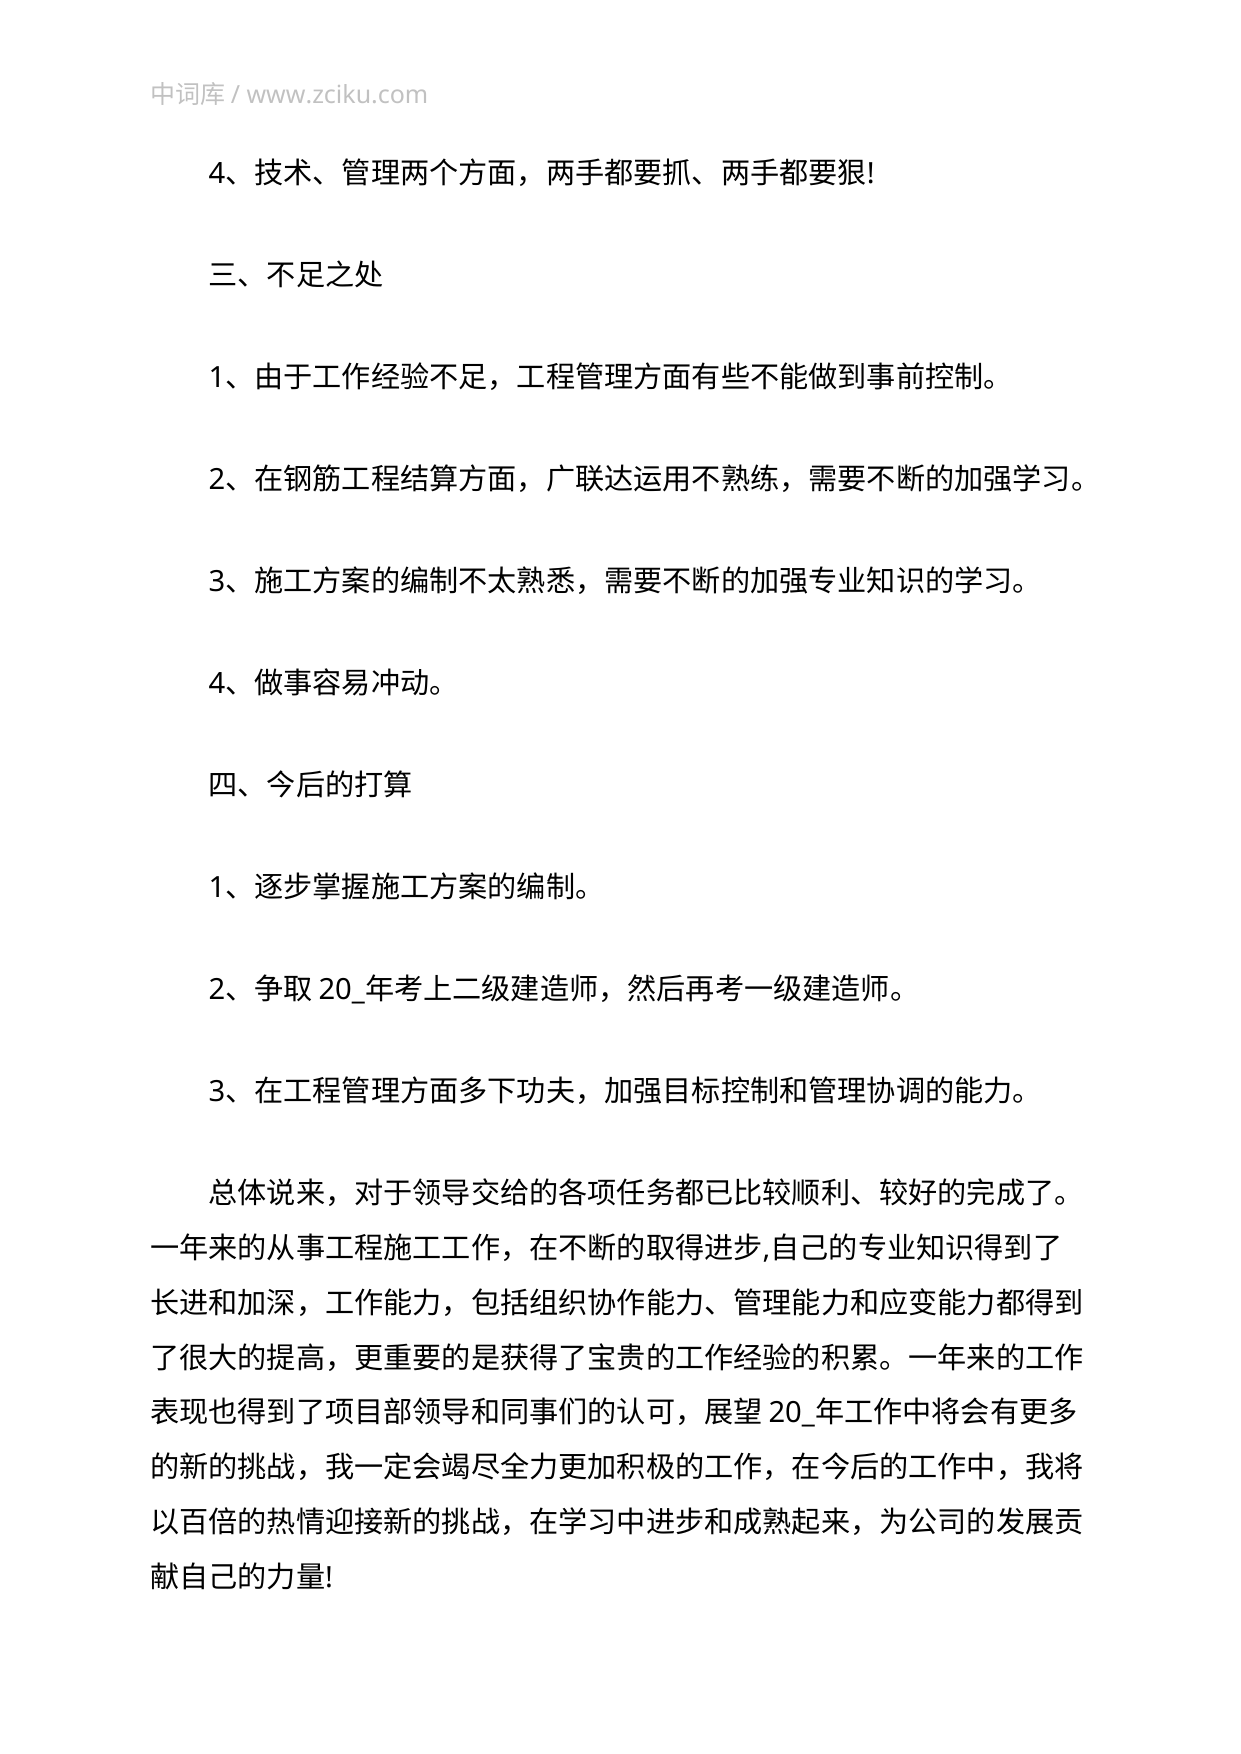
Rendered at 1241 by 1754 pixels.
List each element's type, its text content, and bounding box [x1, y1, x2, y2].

text 三、不足之处 [150, 252, 1090, 294]
text 2、在钢筋工程结算方面，广联达运用不熟练，需要不断的加强学习。 [150, 456, 1090, 498]
text 3、施工方案的编制不太熟悉，需要不断的加强专业知识的学习。 [150, 558, 1090, 600]
text 总体说来，对于领导交给的各项任务都已比较顺利、较好的完成了。一年来的从事工程施工工作，在不断的取得进步,自己的专业知识得到了长进和加深，工作能力，包括组织协作能力、管理能力和应变能力都得到了很大的提高，更重要的是获得了宝贵的工作经验的积累。一年来的工作表现也得到了项目部领导和同事们的认可，展望20_年工作中将会有更多的新的挑战，我一定会竭尽全力更加积极的工作，在今后的工作中，我将以百倍的热情迎接新的挑战，在学习中进步和成熟起来，为公司的发展贡献自己的力量! [150, 1169, 1090, 1596]
text 4、技术、管理两个方面，两手都要抓、两手都要狠! [150, 150, 1090, 192]
text 4、做事容易冲动。 [150, 660, 1090, 702]
text 1、逐步掌握施工方案的编制。 [150, 863, 1090, 906]
text 四、今后的打算 [150, 762, 1090, 804]
text 3、在工程管理方面多下功夫，加强目标控制和管理协调的能力。 [150, 1067, 1090, 1110]
text 2、争取20_年考上二级建造师，然后再考一级建造师。 [150, 965, 1090, 1008]
text 1、由于工作经验不足，工程管理方面有些不能做到事前控制。 [150, 354, 1090, 396]
